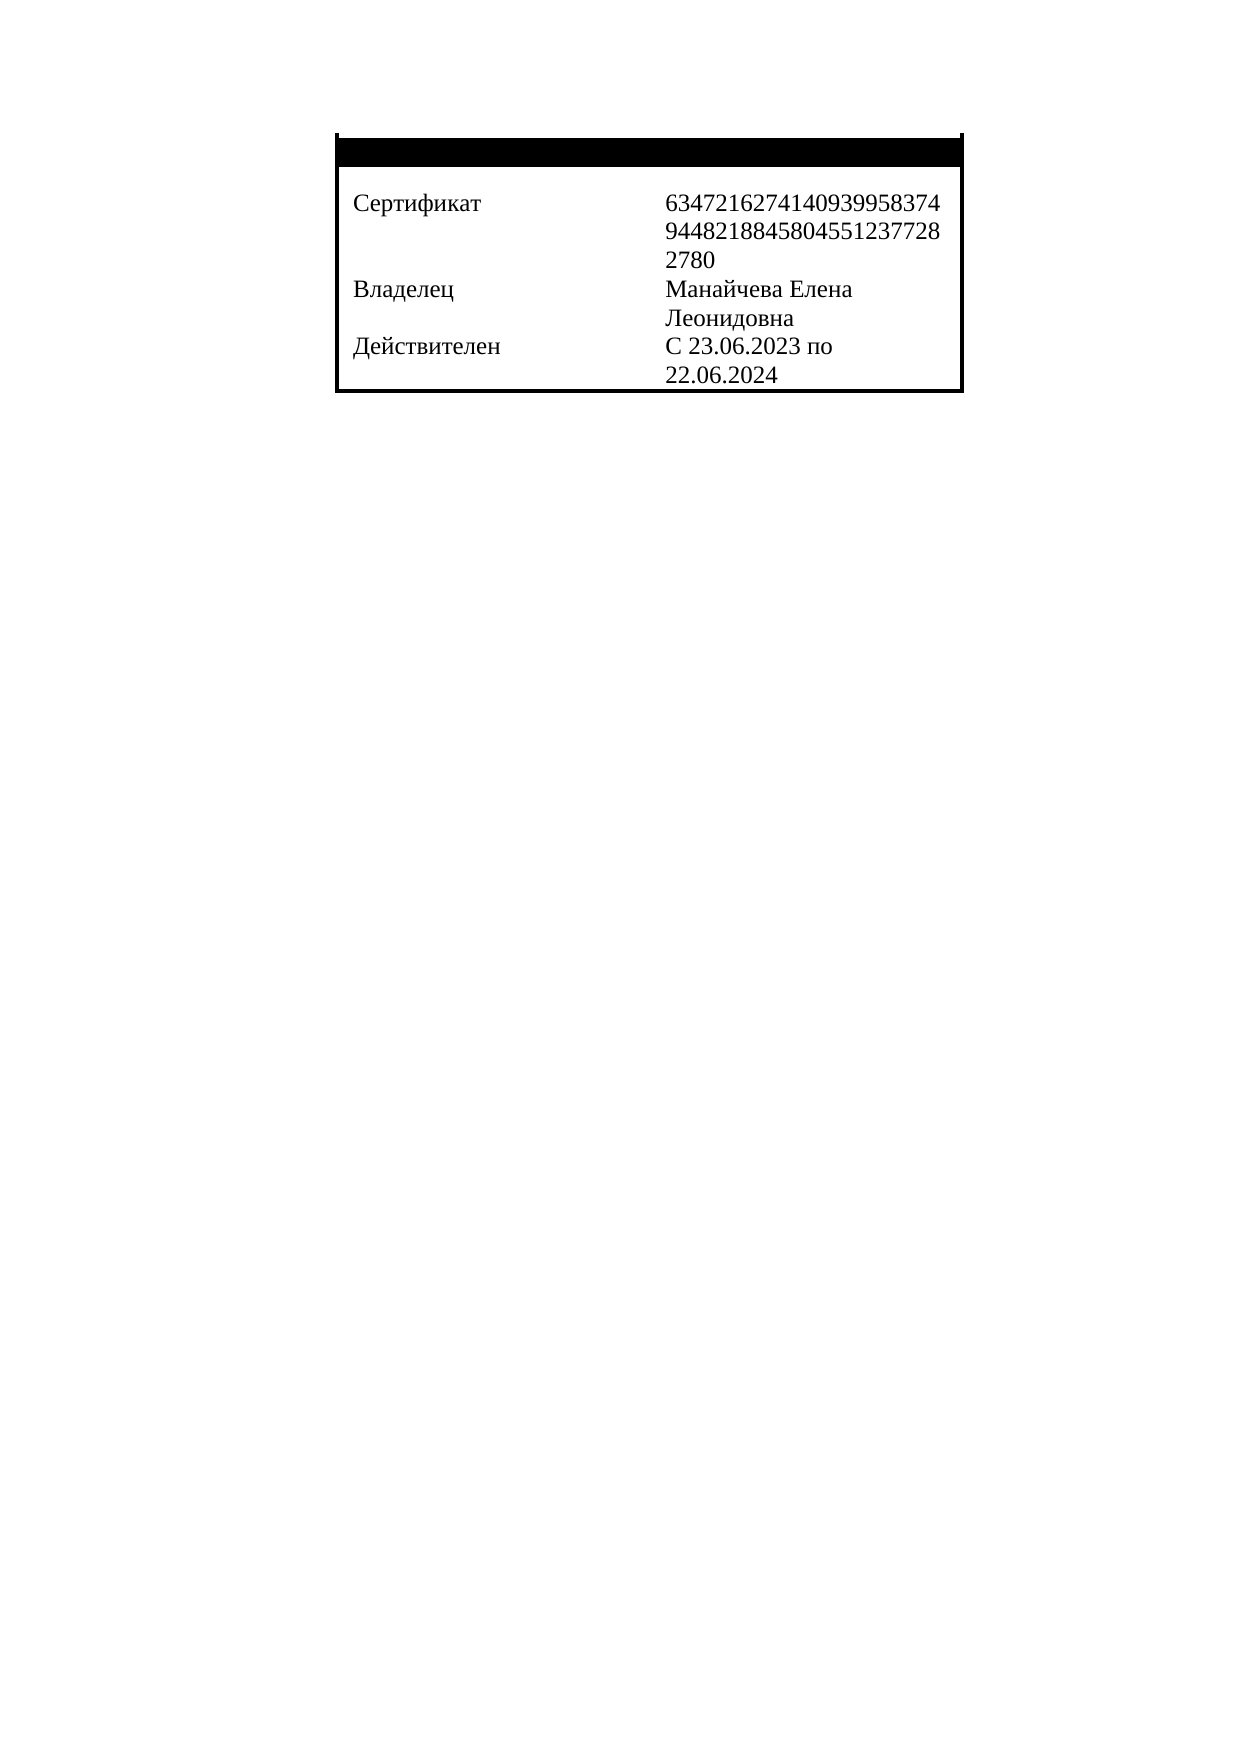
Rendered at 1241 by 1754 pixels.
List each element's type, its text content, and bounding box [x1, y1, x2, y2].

table_cell 634721627414093995837494482188458045512377282780 [650, 188, 960, 274]
table_cell Сертификат [339, 188, 649, 274]
table_cell Владелец [339, 274, 649, 331]
table_cell Действителен [339, 331, 649, 389]
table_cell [339, 133, 960, 138]
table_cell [339, 167, 960, 188]
table_cell С 23.06.2023 по 22.06.2024 [650, 331, 960, 389]
table_cell Манайчева Елена Леонидовна [650, 274, 960, 331]
